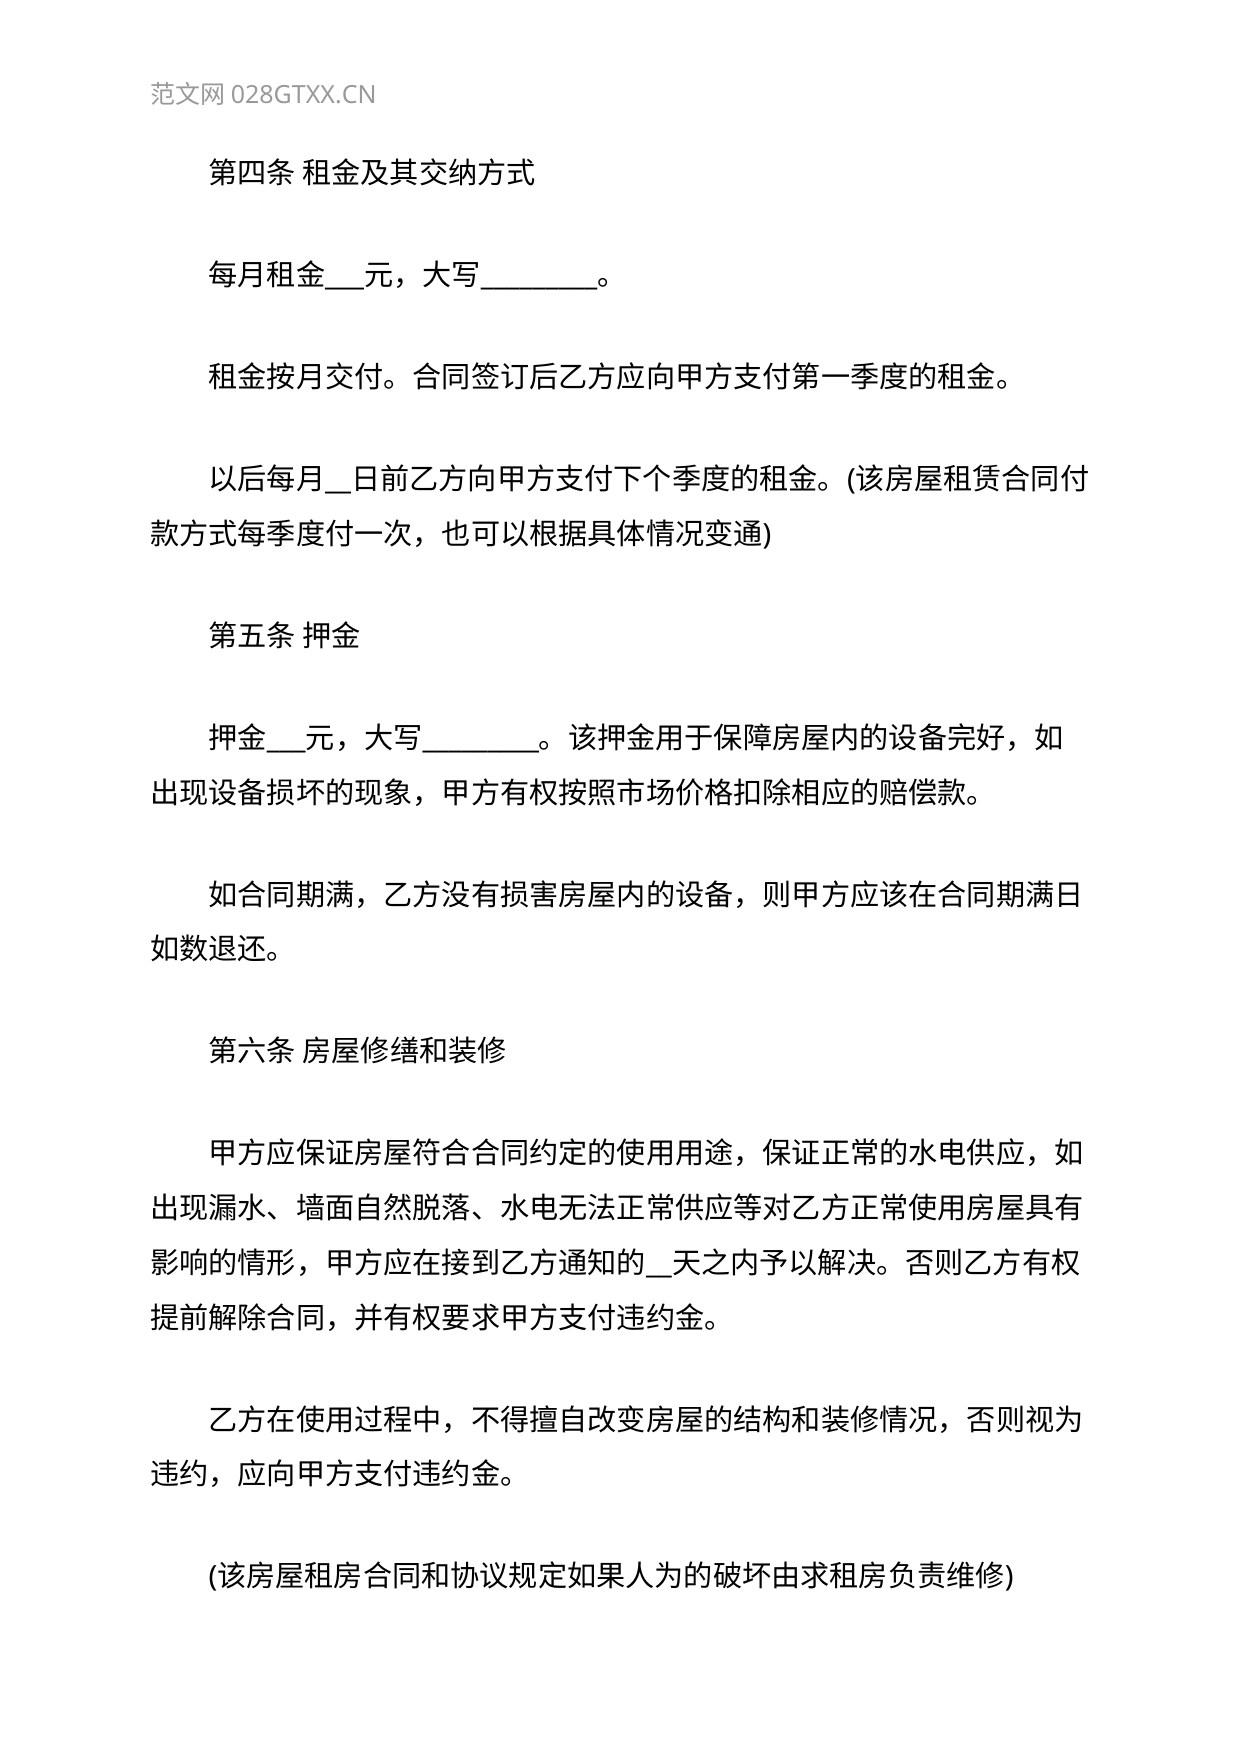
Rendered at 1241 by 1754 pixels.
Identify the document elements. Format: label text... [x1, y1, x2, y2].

text 乙方在使用过程中，不得擅自改变房屋的结构和装修情况，否则视为违约，应向甲方支付违约金。 [150, 1396, 1090, 1493]
text 第六条 房屋修缮和装修 [150, 1028, 1090, 1070]
text 第五条 押金 [150, 612, 1090, 655]
text 以后每月__日前乙方向甲方支付下个季度的租金。(该房屋租赁合同付款方式每季度付一次，也可以根据具体情况变通) [150, 456, 1090, 553]
text 第四条 租金及其交纳方式 [150, 150, 1090, 192]
text 如合同期满，乙方没有损害房屋内的设备，则甲方应该在合同期满日如数退还。 [150, 871, 1090, 968]
text 每月租金___元，大写_________。 [150, 252, 1090, 294]
text 甲方应保证房屋符合合同约定的使用用途，保证正常的水电供应，如出现漏水、墙面自然脱落、水电无法正常供应等对乙方正常使用房屋具有影响的情形，甲方应在接到乙方通知的__天之内予以解决。否则乙方有权提前解除合同，并有权要求甲方支付违约金。 [150, 1129, 1090, 1337]
text 租金按月交付。合同签订后乙方应向甲方支付第一季度的租金。 [150, 354, 1090, 396]
text (该房屋租房合同和协议规定如果人为的破坏由求租房负责维修) [150, 1553, 1090, 1595]
text 押金___元，大写_________。该押金用于保障房屋内的设备完好，如出现设备损坏的现象，甲方有权按照市场价格扣除相应的赔偿款。 [150, 714, 1090, 812]
